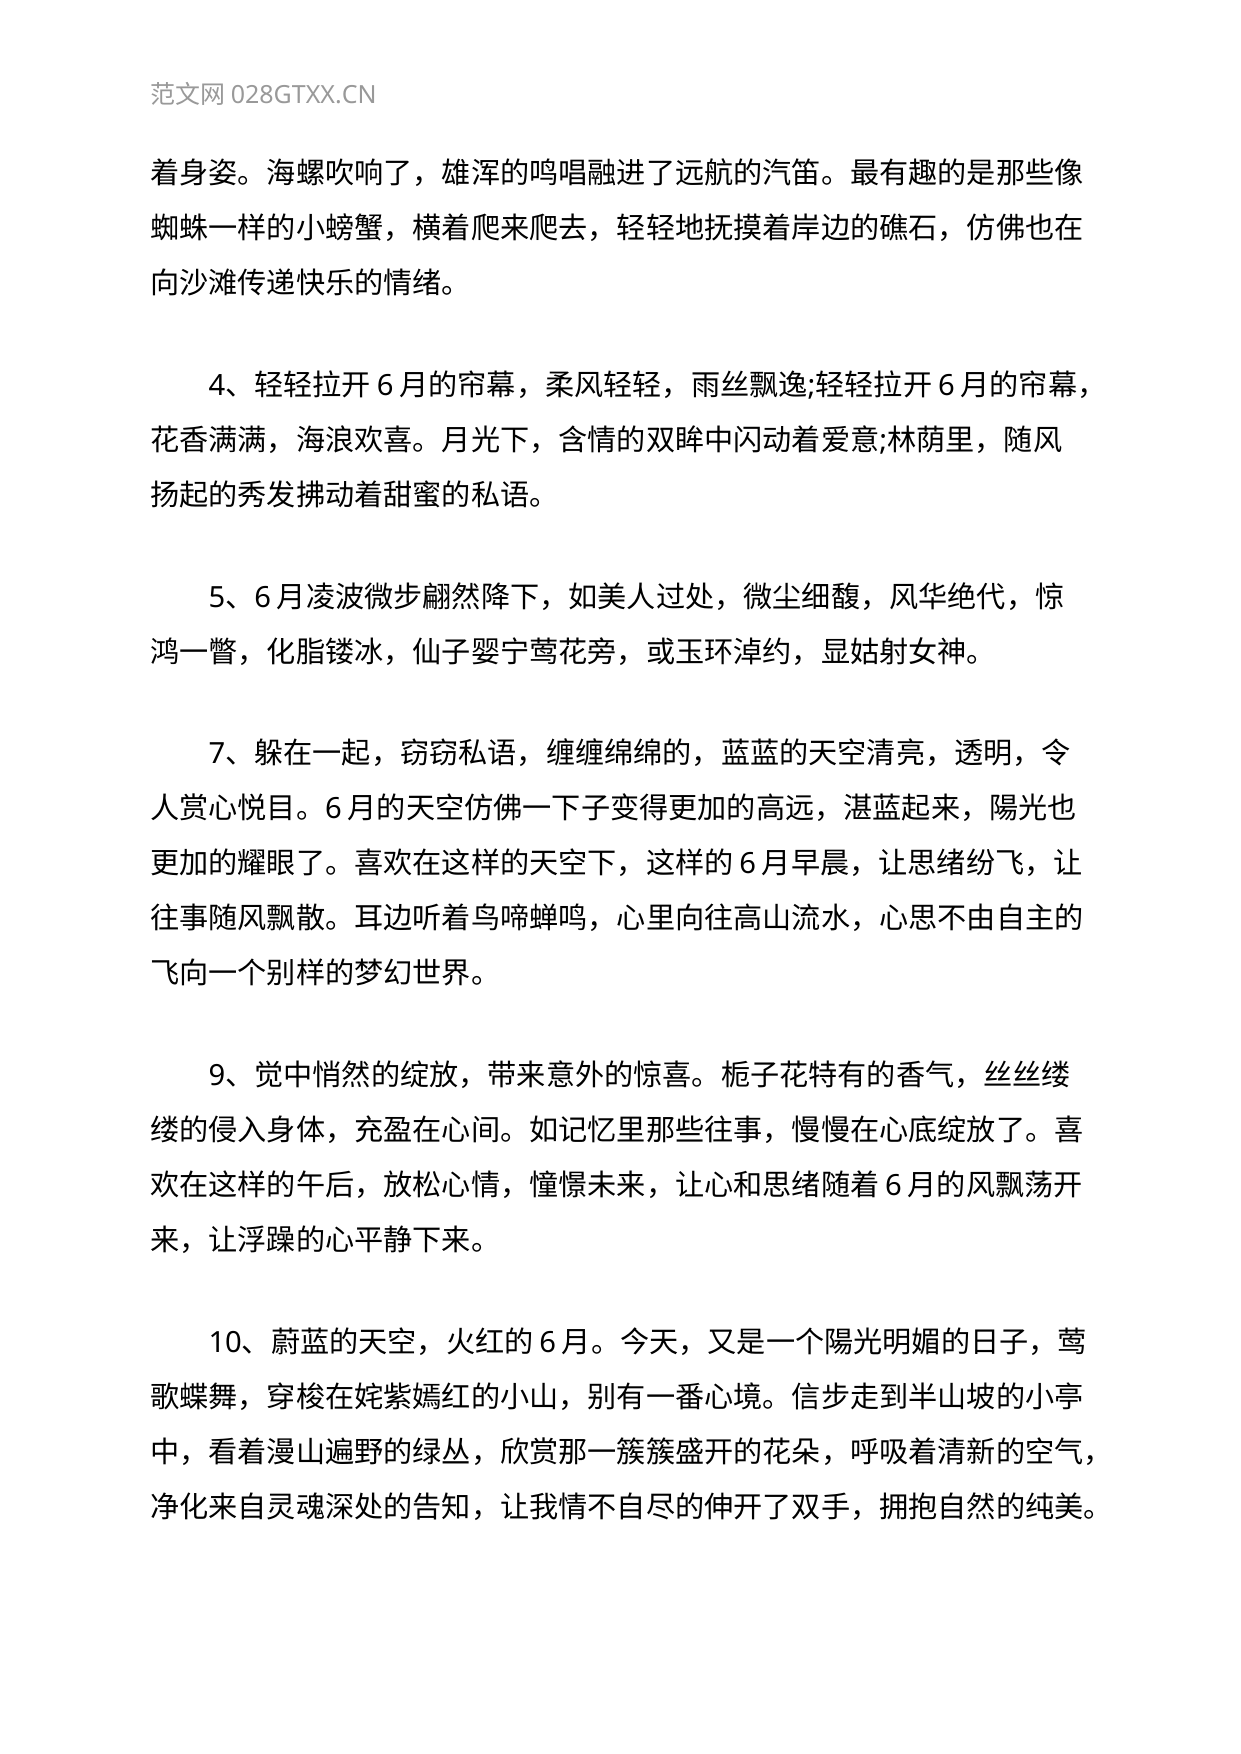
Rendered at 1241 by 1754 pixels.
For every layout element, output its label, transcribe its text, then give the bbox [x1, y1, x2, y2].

text 5、6月凌波微步翩然降下，如美人过处，微尘细馥，风华绝代，惊鸿一瞥，化脂镂冰，仙子婴宁莺花旁，或玉环淖约，显姑射女神。 [150, 573, 1090, 671]
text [150, 150, 1090, 302]
text 10、蔚蓝的天空，火红的6月。今天，又是一个陽光明媚的日子，莺歌蝶舞，穿梭在姹紫嫣红的小山，别有一番心境。信步走到半山坡的小亭中，看着漫山遍野的绿丛，欣赏那一簇簇盛开的花朵，呼吸着清新的空气，净化来自灵魂深处的告知，让我情不自尽的伸开了双手，拥抱自然的纯美。 [150, 1318, 1090, 1526]
text 4、轻轻拉开6月的帘幕，柔风轻轻，雨丝飘逸;轻轻拉开6月的帘幕，花香满满，海浪欢喜。月光下，含情的双眸中闪动着爱意;林荫里，随风扬起的秀发拂动着甜蜜的私语。 [150, 362, 1090, 514]
text 9、觉中悄然的绽放，带来意外的惊喜。栀子花特有的香气，丝丝缕缕的侵入身体，充盈在心间。如记忆里那些往事，慢慢在心底绽放了。喜欢在这样的午后，放松心情，憧憬未来，让心和思绪随着6月的风飘荡开来，让浮躁的心平静下来。 [150, 1052, 1090, 1259]
text 7、躲在一起，窃窃私语，缠缠绵绵的，蓝蓝的天空清亮，透明，令人赏心悦目。6月的天空仿佛一下子变得更加的高远，湛蓝起来，陽光也更加的耀眼了。喜欢在这样的天空下，这样的6月早晨，让思绪纷飞，让往事随风飘散。耳边听着鸟啼蝉鸣，心里向往高山流水，心思不由自主的飞向一个别样的梦幻世界。 [150, 730, 1090, 992]
